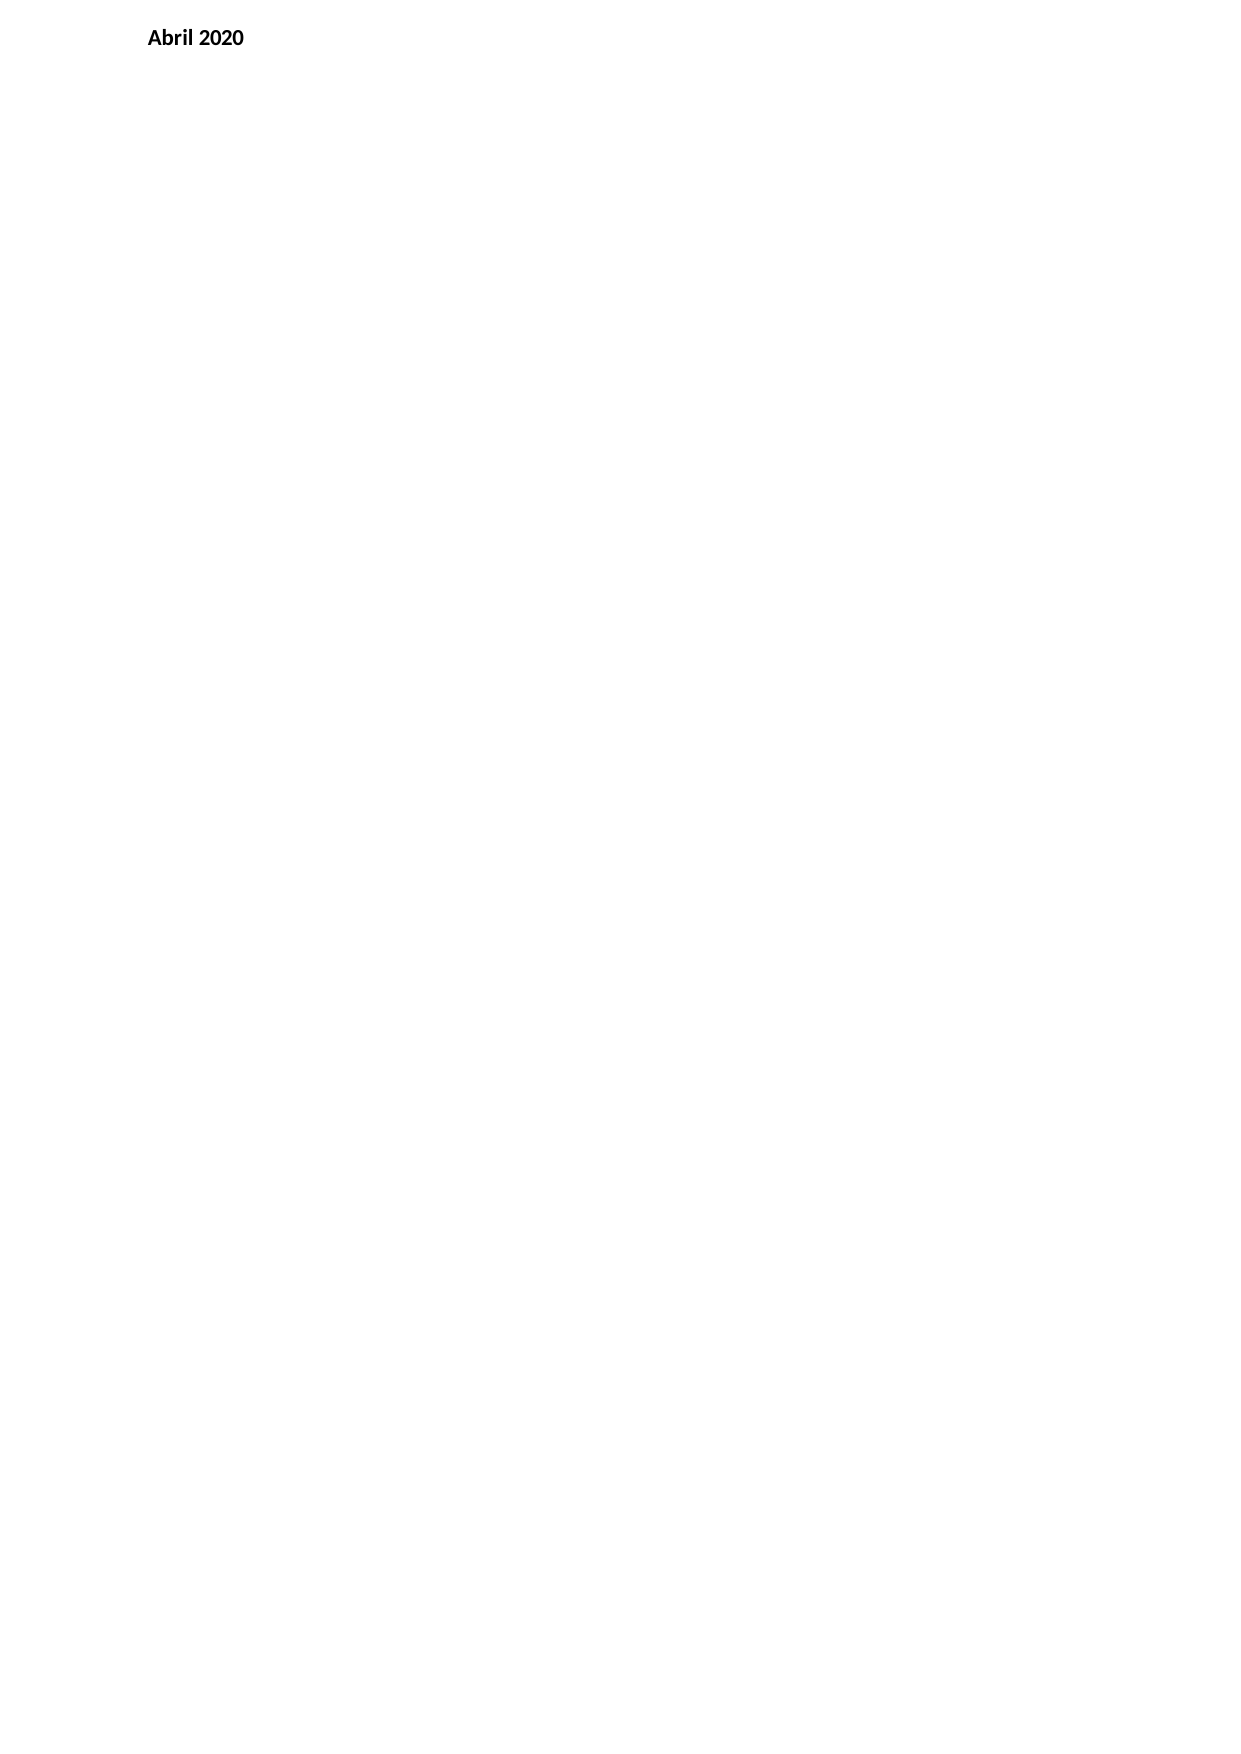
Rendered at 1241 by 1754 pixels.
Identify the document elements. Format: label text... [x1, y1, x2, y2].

subtitle Abril 2020 [148, 23, 1221, 51]
